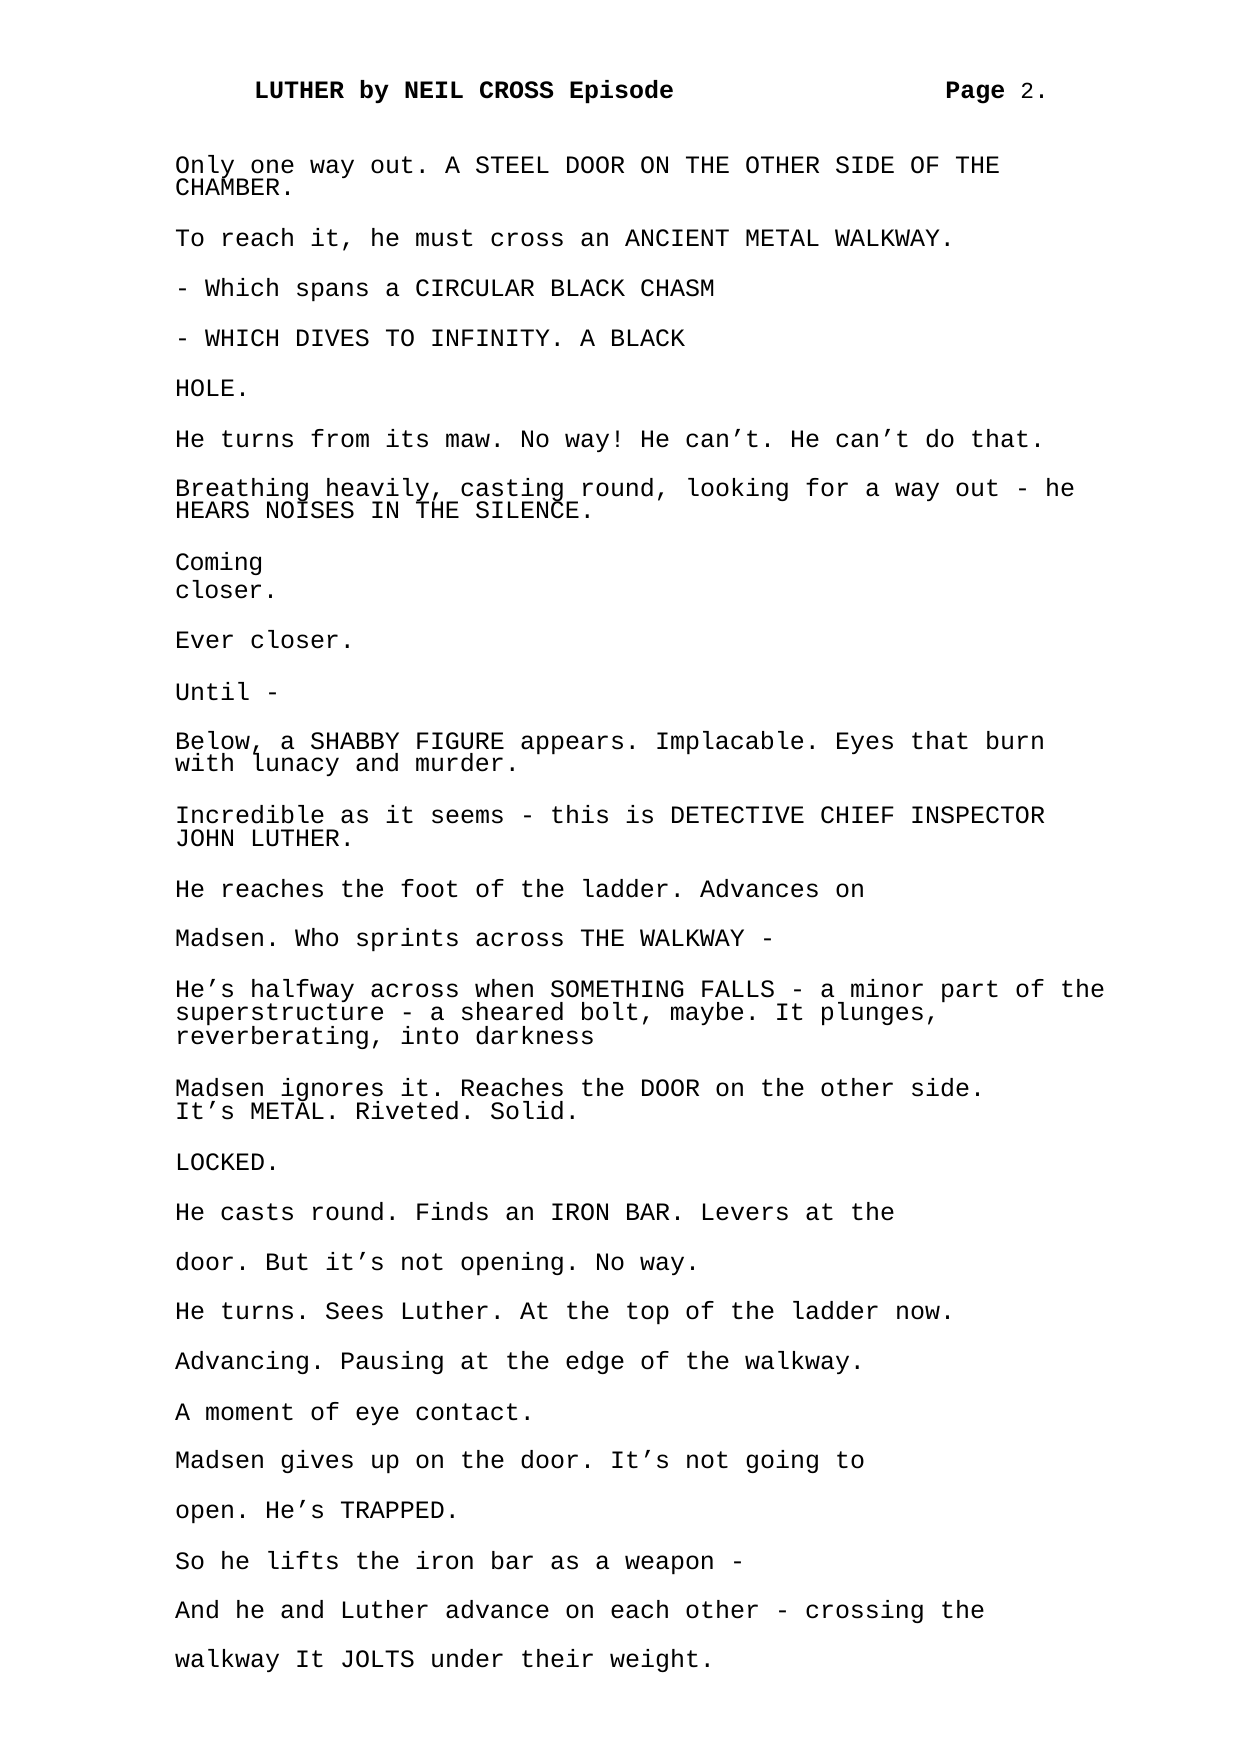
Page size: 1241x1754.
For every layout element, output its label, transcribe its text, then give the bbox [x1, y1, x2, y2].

text He’s halfway across when SOMETHING FALLS - a minor part of the superstructure - a sheared bolt, maybe. It plunges, reverberating, into darkness [175, 978, 1105, 1052]
text He casts round. Finds an IRON BAR. Levers at the door. But it’s not opening. No way. [175, 1199, 963, 1277]
text Below, a SHABBY FIGURE appears. Implacable. Eyes that burn with lunacy and murder. [175, 730, 1105, 779]
text Breathing heavily, casting round, looking for a way out - he HEARS NOISES IN THE SILENCE. [175, 477, 1080, 526]
text - Which spans a CIRCULAR BLACK CHASM - WHICH DIVES TO INFINITY. A BLACK HOLE. [175, 276, 730, 403]
text A moment of eye contact. [175, 1398, 1136, 1426]
text So he lifts the iron bar as a weapon - [175, 1547, 1136, 1575]
text LOCKED. [175, 1149, 1136, 1178]
text To reach it, he must cross an ANCIENT METAL WALKWAY. [175, 226, 1136, 254]
text Madsen ignores it. Reaches the DOOR on the other side. It’s METAL. Riveted. Solid. [175, 1077, 1036, 1127]
text Only one way out. A STEEL DOOR ON THE OTHER SIDE OF THE CHAMBER. [175, 154, 1080, 203]
text Incredible as it seems - this is DETECTIVE CHIEF INSPECTOR JOHN LUTHER. [175, 804, 1105, 854]
text Ever closer. [175, 627, 379, 656]
text He turns from its maw. No way! He can’t. He can’t do that. [175, 425, 1136, 453]
text He reaches the foot of the ladder. Advances on Madsen. Who sprints across THE WALKWAY - [175, 876, 964, 954]
text Madsen gives up on the door. It’s not going to open. He’s TRAPPED. [175, 1448, 934, 1526]
text Coming closer. [175, 549, 379, 606]
text Until - [175, 678, 1136, 706]
text And he and Luther advance on each other - crossing the walkway It JOLTS under their weight. [175, 1597, 1081, 1675]
text He turns. Sees Luther. At the top of the ladder now. Advancing. Pausing at the edge of the walkway. [175, 1299, 1080, 1377]
